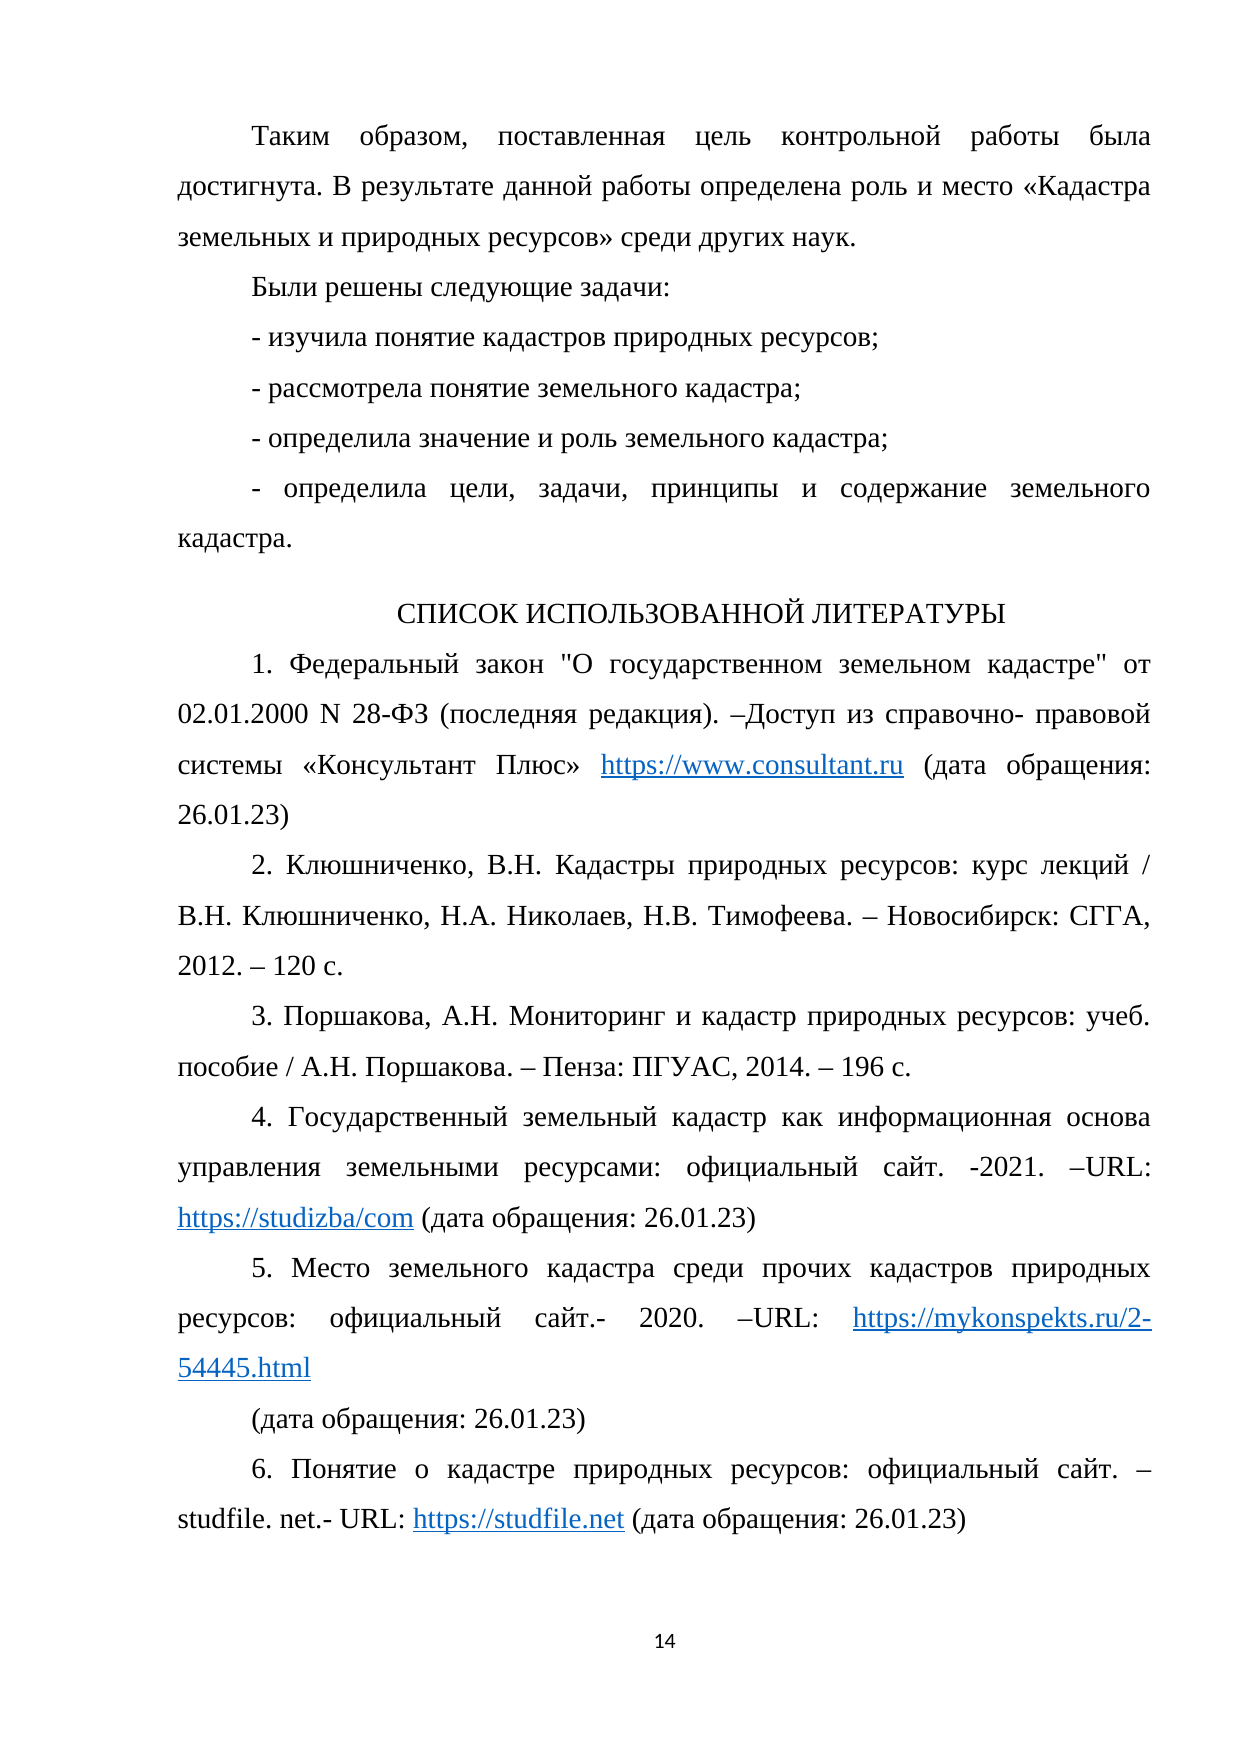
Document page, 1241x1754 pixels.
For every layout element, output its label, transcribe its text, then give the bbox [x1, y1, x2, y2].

text 5. Место земельного кадастра среди прочих кадастров природных ресурсов: официальный сайт.- 2020. –URL: https://mykonspekts.ru/2-54445.html [177, 1250, 1152, 1384]
text 3. Поршакова, А.Н. Мониторинг и кадастр природных ресурсов: учеб. пособие / А.Н. Поршакова. – Пенза: ПГУАС, 2014. – 196 с. [177, 998, 1152, 1082]
subtitle СПИСОК ИСПОЛЬЗОВАННОЙ ЛИТЕРАТУРЫ [177, 596, 1152, 629]
text Были решены следующие задачи: [177, 269, 1152, 303]
text 6. Понятие о кадастре природных ресурсов: официальный сайт. –studfile. net.- URL: https://studfile.net (дата обращения: 26.01.23) [177, 1451, 1152, 1535]
text Таким образом, поставленная цель контрольной работы была достигнута. В результате данной работы определена роль и место «Кадастра земельных и природных ресурсов» среди других наук. [177, 118, 1152, 252]
text - рассмотрела понятие земельного кадастра; [177, 370, 1152, 403]
text 4. Государственный земельный кадастр как информационная основа управления земельными ресурсами: официальный сайт. -2021. –URL: https://studizba/com (дата обращения: 26.01.23) [177, 1099, 1152, 1233]
text - изучила понятие кадастров природных ресурсов; [177, 319, 1152, 353]
text - определила цели, задачи, принципы и содержание земельного кадастра. [177, 470, 1152, 554]
text (дата обращения: 26.01.23) [177, 1401, 1152, 1434]
text 2. Клюшниченко, В.Н. Кадастры природных ресурсов: курс лекций / В.Н. Клюшниченко, Н.А. Николаев, Н.В. Тимофеева. – Новосибирск: СГГА, 2012. – 120 с. [177, 847, 1152, 982]
text - определила значение и роль земельного кадастра; [177, 420, 1152, 453]
text 1. Федеральный закон "О государственном земельном кадастре" от 02.01.2000 N 28-ФЗ (последняя редакция). –Доступ из справочно- правовой системы «Консультант Плюс» https://www.consultant.ru (дата обращения: 26.01.23) [177, 646, 1152, 831]
